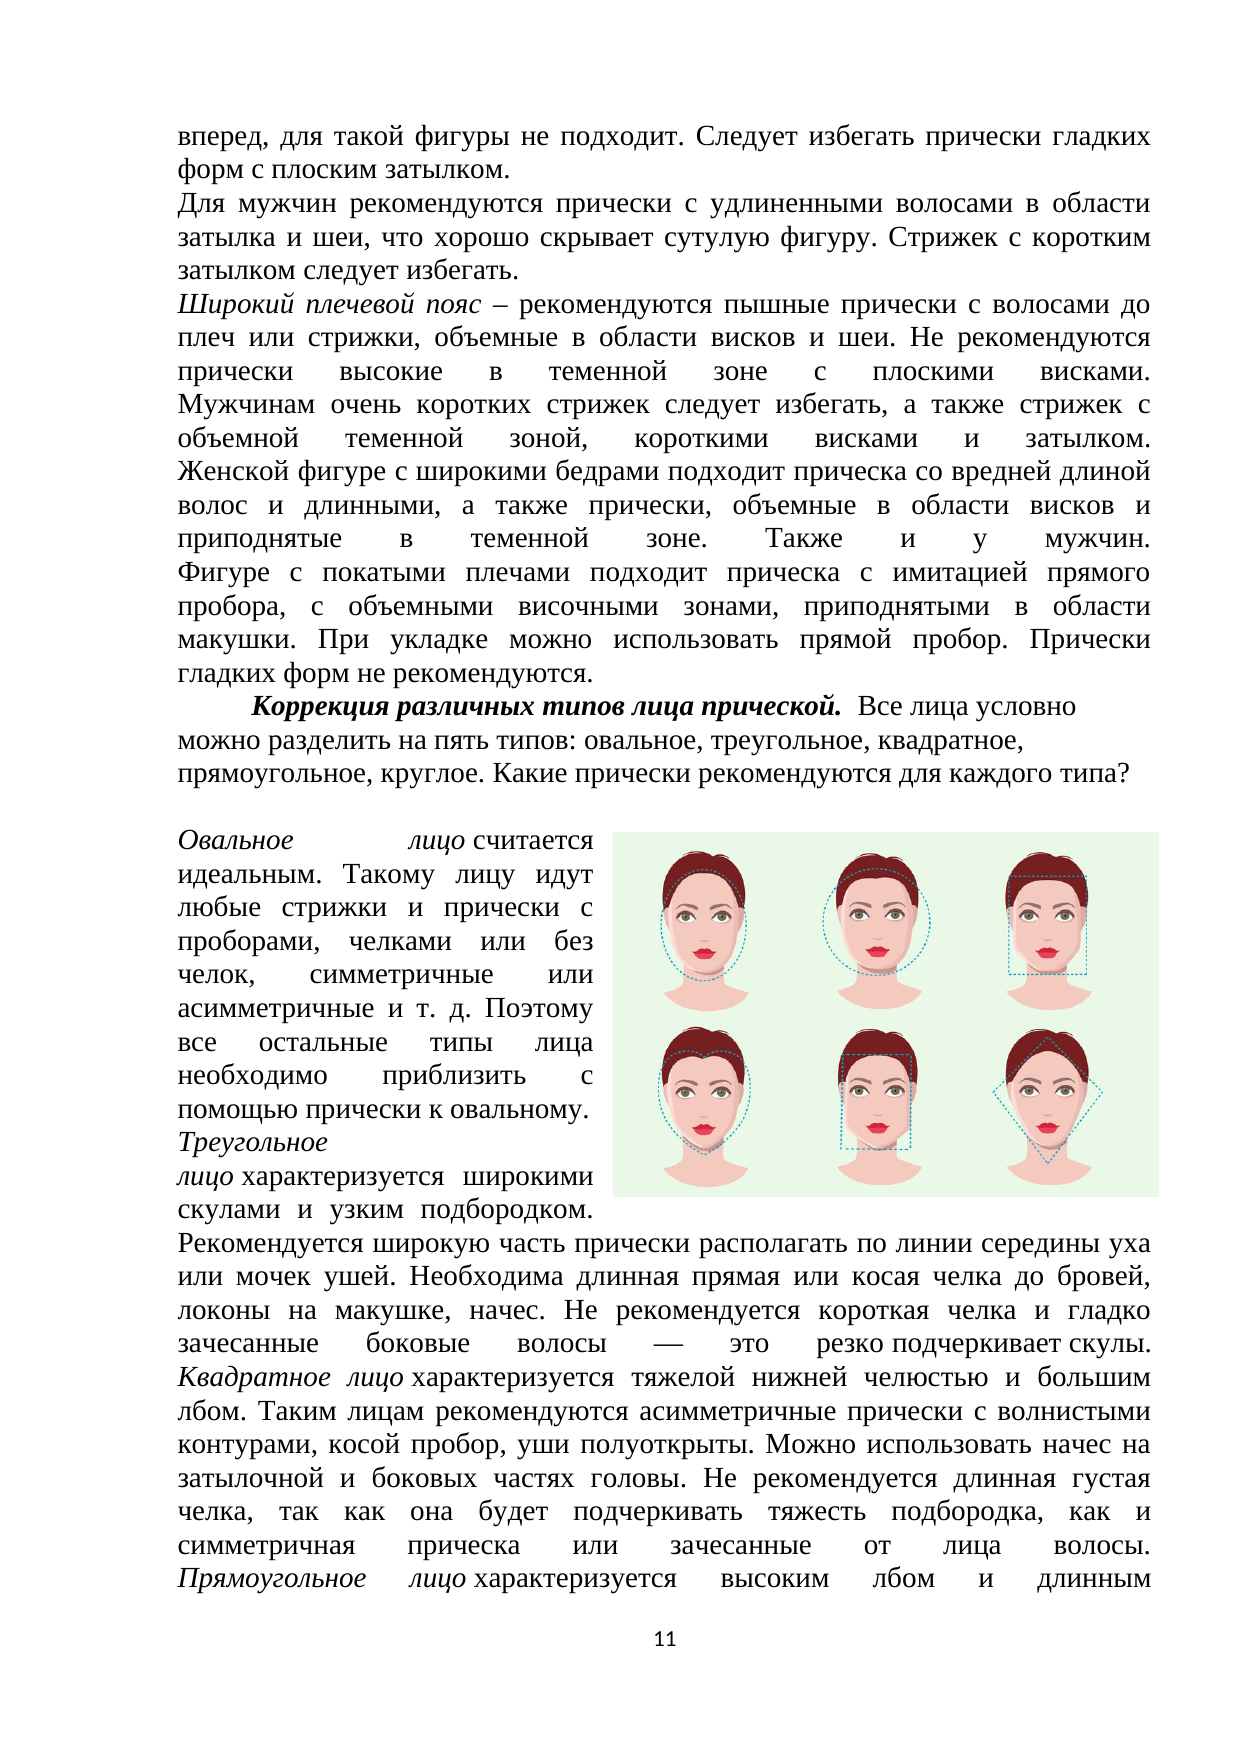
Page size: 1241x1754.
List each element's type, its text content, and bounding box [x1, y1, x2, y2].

text Овальное лицо считается идеальным. Такому лицу идут любые стрижки и прически с проборами, челками или без челок, симметричные или асимметричные и т. д. Поэтому все остальные типы лица необходимо приблизить с помощью прически к овальному. [177, 822, 1152, 1124]
text Коррекция различных типов лица прической. Все лица условно можно разделить на пять типов: овальное, треугольное, квадратное, прямоугольное, круглое. Какие прически рекомендуются для каждого типа? [177, 688, 1152, 789]
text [177, 1124, 1152, 1594]
picture [612, 832, 1160, 1197]
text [177, 118, 1152, 688]
